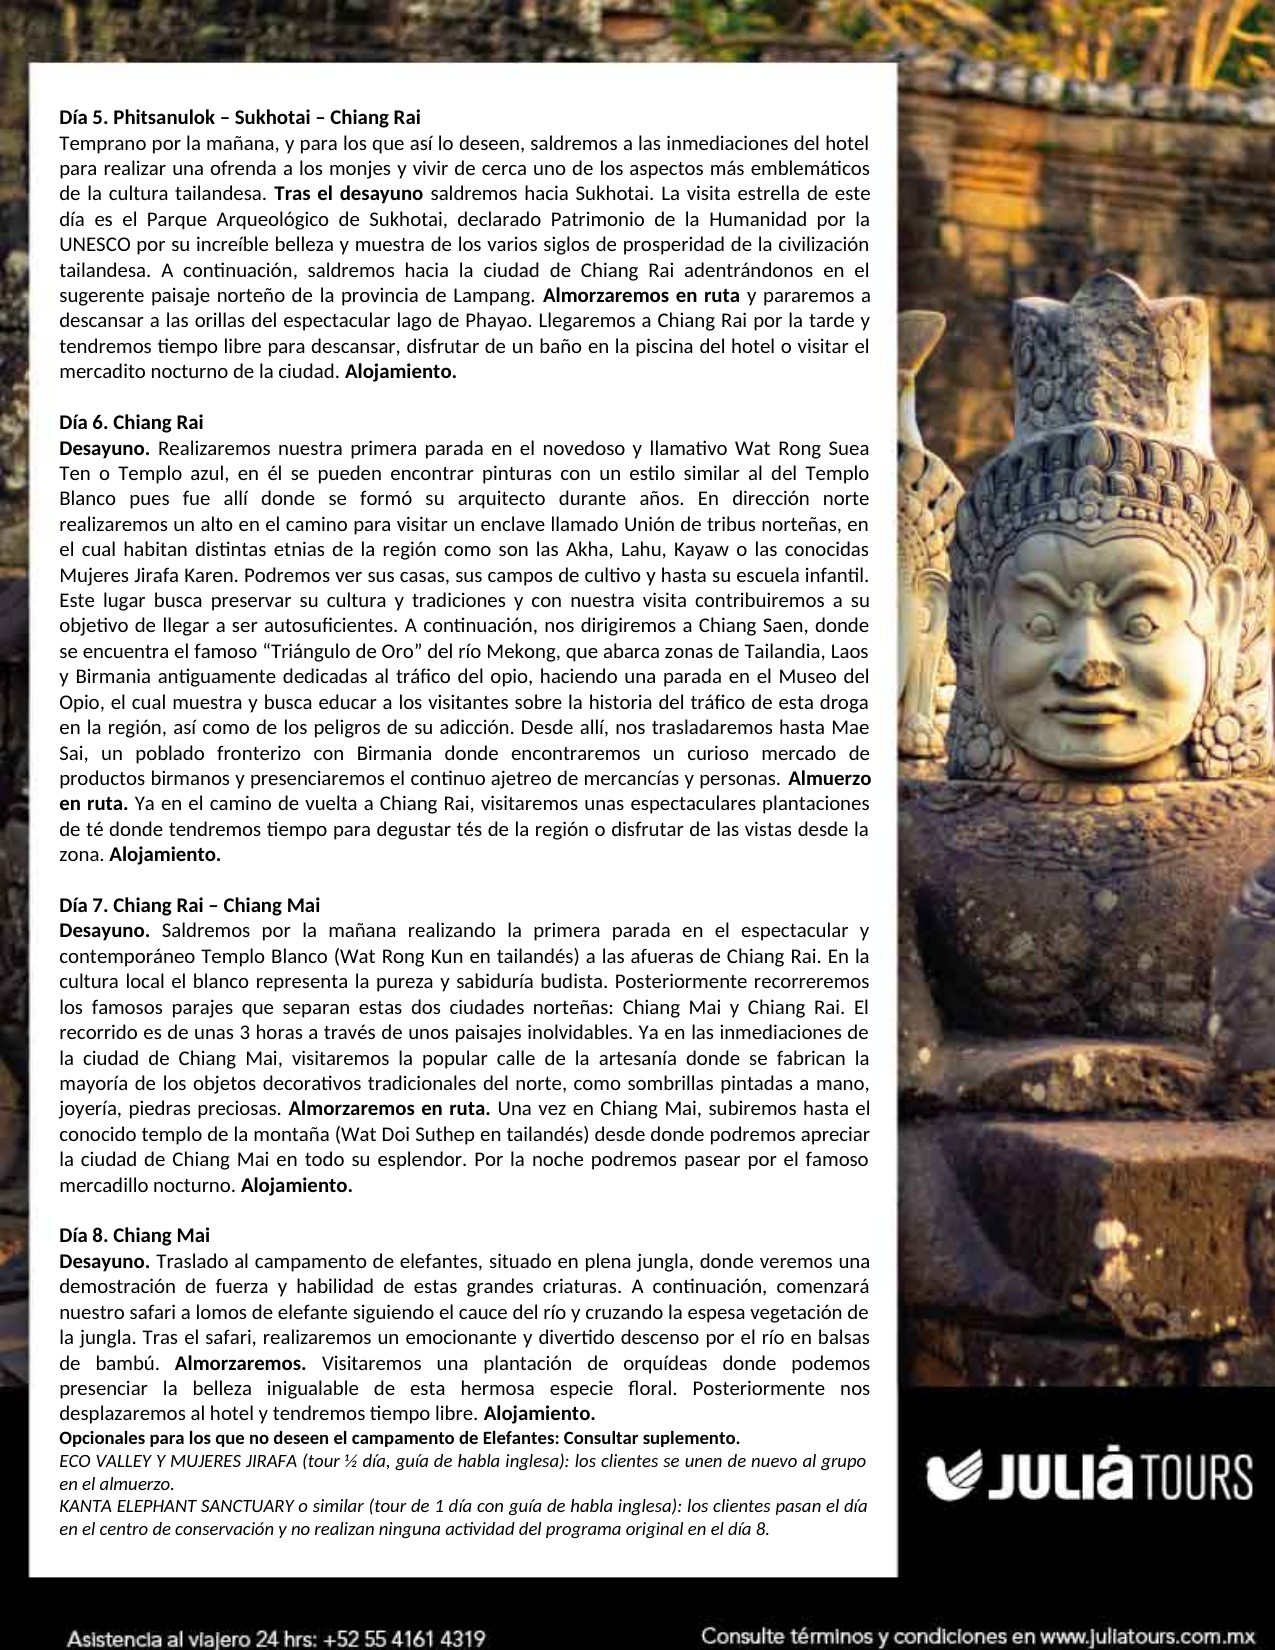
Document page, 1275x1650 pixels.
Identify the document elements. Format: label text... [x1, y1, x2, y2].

picture [0, 0, 1275, 1650]
text Desayuno. Realizaremos nuestra primera parada en el novedoso y llamativo Wat Rong Suea Ten o Templo azul, en él se pueden encontrar pinturas con un estilo similar al del Templo Blanco pues fue allí donde se formó su arquitecto durante años. En dirección norte realizaremos un alto en el camino para visitar un enclave llamado Unión de tribus norteñas, en el cual habitan distintas etnias de la región como son las Akha, Lahu, Kayaw o las conocidas Mujeres Jirafa Karen. Podremos ver sus casas, sus campos de cultivo y hasta su escuela infantil. Este lugar busca preservar su cultura y tradiciones y con nuestra visita contribuiremos a su objetivo de llegar a ser autosuficientes. A continuación, nos dirigiremos a Chiang Saen, donde se encuentra el famoso “Triángulo de Oro” del río Mekong, que abarca zonas de Tailandia, Laos y Birmania antiguamente dedicadas al tráfico del opio, haciendo una parada en el Museo del Opio, el cual muestra y busca educar a los visitantes sobre la historia del tráfico de esta droga en la región, así como de los peligros de su adicción. Desde allí, nos trasladaremos hasta Mae Sai, un poblado fronterizo con Birmania donde encontraremos un curioso mercado de productos birmanos y presenciaremos el continuo ajetreo de mercancías y personas. Almuerzo en ruta. Ya en el camino de vuelta a Chiang Rai, visitaremos unas espectaculares plantaciones de té donde tendremos tiempo para degustar tés de la región o disfrutar de las vistas desde la zona. Alojamiento. [59, 435, 871, 867]
text Día 6. Chiang Rai [59, 409, 871, 435]
text ECO VALLEY Y MUJERES JIRAFA (tour ½ día, guía de habla inglesa): los clientes se unen de nuevo al grupo en el almuerzo. [59, 1449, 871, 1495]
text Día 8. Chiang Mai [59, 1223, 871, 1248]
text Opcionales para los que no deseen el campamento de Elefantes: Consultar suplemento. [59, 1426, 871, 1449]
text Temprano por la mañana, y para los que así lo deseen, saldremos a las inmediaciones del hotel para realizar una ofrenda a los monjes y vivir de cerca uno de los aspectos más emblemáticos de la cultura tailandesa. Tras el desayuno saldremos hacia Sukhotai. La visita estrella de este día es el Parque Arqueológico de Sukhotai, declarado Patrimonio de la Humanidad por la UNESCO por su increíble belleza y muestra de los varios siglos de prosperidad de la civilización tailandesa. A continuación, saldremos hacia la ciudad de Chiang Rai adentrándonos en el sugerente paisaje norteño de la provincia de Lampang. Almorzaremos en ruta y pararemos a descansar a las orillas del espectacular lago de Phayao. Llegaremos a Chiang Rai por la tarde y tendremos tiempo libre para descansar, disfrutar de un baño en la piscina del hotel o visitar el mercadito nocturno de la ciudad. Alojamiento. [59, 130, 871, 384]
text Día 5. Phitsanulok – Sukhotai – Chiang Rai [59, 104, 871, 130]
text KANTA ELEPHANT SANCTUARY o similar (tour de 1 día con guía de habla inglesa): los clientes pasan el día en el centro de conservación y no realizan ninguna actividad del programa original en el día 8. [59, 1495, 871, 1541]
text Desayuno. Traslado al campamento de elefantes, situado en plena jungla, donde veremos una demostración de fuerza y habilidad de estas grandes criaturas. A continuación, comenzará nuestro safari a lomos de elefante siguiendo el cauce del río y cruzando la espesa vegetación de la jungla. Tras el safari, realizaremos un emocionante y divertido descenso por el río en balsas de bambú. Almorzaremos. Visitaremos una plantación de orquídeas donde podemos presenciar la belleza inigualable de esta hermosa especie floral. Posteriormente nos desplazaremos al hotel y tendremos tiempo libre. Alojamiento. [59, 1248, 871, 1426]
text Desayuno. Saldremos por la mañana realizando la primera parada en el espectacular y contemporáneo Templo Blanco (Wat Rong Kun en tailandés) a las afueras de Chiang Rai. En la cultura local el blanco representa la pureza y sabiduría budista. Posteriormente recorreremos los famosos parajes que separan estas dos ciudades norteñas: Chiang Mai y Chiang Rai. El recorrido es de unas 3 horas a través de unos paisajes inolvidables. Ya en las inmediaciones de la ciudad de Chiang Mai, visitaremos la popular calle de la artesanía donde se fabrican la mayoría de los objetos decorativos tradicionales del norte, como sombrillas pintadas a mano, joyería, piedras preciosas. Almorzaremos en ruta. Una vez en Chiang Mai, subiremos hasta el conocido templo de la montaña (Wat Doi Suthep en tailandés) desde donde podremos apreciar la ciudad de Chiang Mai en todo su esplendor. Por la noche podremos pasear por el famoso mercadillo nocturno. Alojamiento. [59, 918, 871, 1197]
text Día 7. Chiang Rai – Chiang Mai [59, 892, 871, 918]
